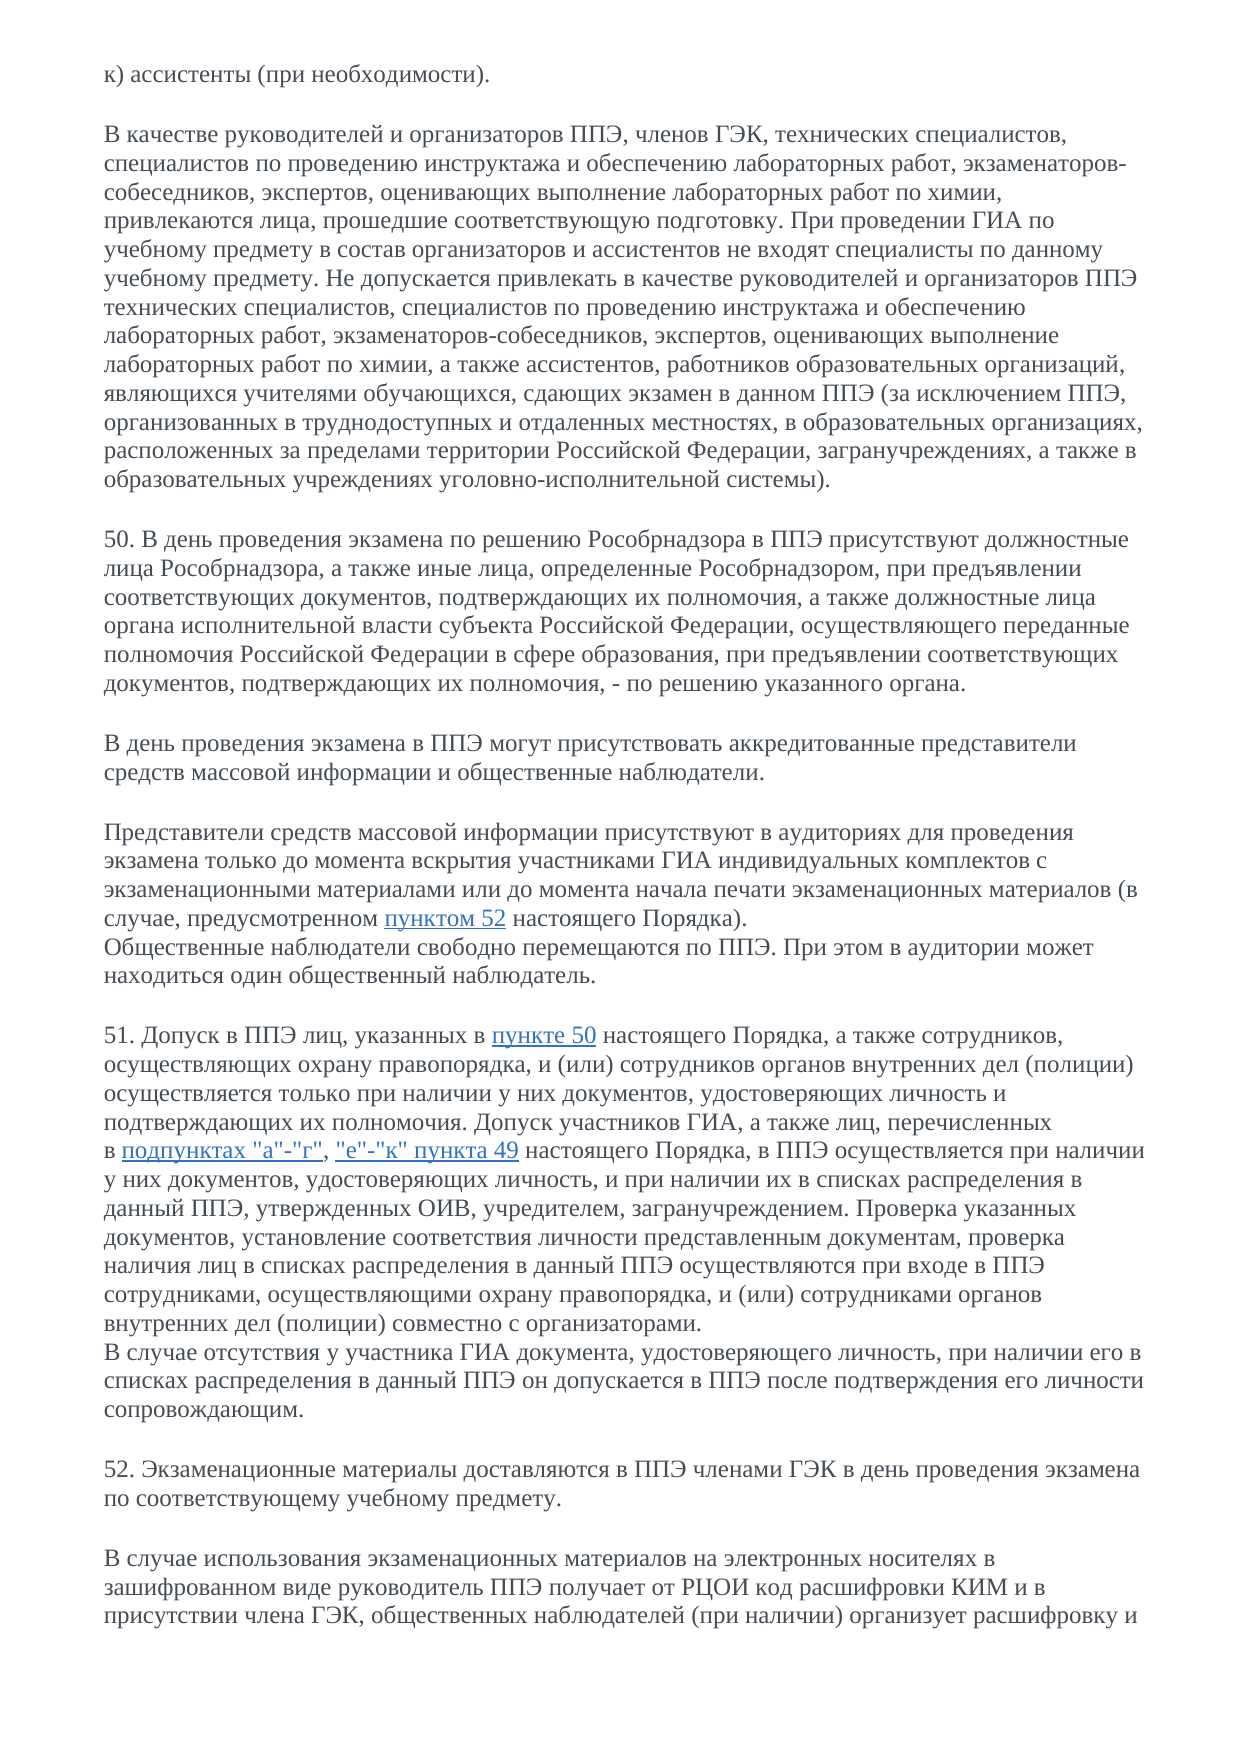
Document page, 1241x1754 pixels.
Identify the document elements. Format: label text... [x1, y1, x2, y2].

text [103, 1543, 1152, 1629]
text 52. Экзаменационные материалы доставляются в ППЭ членами ГЭК в день проведения экзамена по соответствующему учебному предмету. [103, 1454, 1152, 1512]
text В день проведения экзамена в ППЭ могут присутствовать аккредитованные представители средств массовой информации и общественные наблюдатели. [103, 728, 1152, 785]
text 50. В день проведения экзамена по решению Рособрнадзора в ППЭ присутствуют должностные лица Рособрнадзора, а также иные лица, определенные Рособрнадзором, при предъявлении соответствующих документов, подтверждающих их полномочия, а также должностные лица органа исполнительной власти субъекта Российской Федерации, осуществляющего переданные полномочия Российской Федерации в сфере образования, при предъявлении соответствующих документов, подтверждающих их полномочия, - по решению указанного органа. [103, 524, 1152, 697]
text к) ассистенты (при необходимости). [103, 59, 1152, 88]
text В качестве руководителей и организаторов ППЭ, членов ГЭК, технических специалистов, специалистов по проведению инструктажа и обеспечению лабораторных работ, экзаменаторов-собеседников, экспертов, оценивающих выполнение лабораторных работ по химии, привлекаются лица, прошедшие соответствующую подготовку. При проведении ГИА по учебному предмету в состав организаторов и ассистентов не входят специалисты по данному учебному предмету. Не допускается привлекать в качестве руководителей и организаторов ППЭ технических специалистов, специалистов по проведению инструктажа и обеспечению лабораторных работ, экзаменаторов-собеседников, экспертов, оценивающих выполнение лабораторных работ по химии, а также ассистентов, работников образовательных организаций, являющихся учителями обучающихся, сдающих экзамен в данном ППЭ (за исключением ППЭ, организованных в труднодоступных и отдаленных местностях, в образовательных организациях, расположенных за пределами территории Российской Федерации, загранучреждениях, а также в образовательных учреждениях уголовно-исполнительной системы). [103, 119, 1152, 493]
text В случае отсутствия у участника ГИА документа, удостоверяющего личность, при наличии его в списках распределения в данный ППЭ он допускается в ППЭ после подтверждения его личности сопровождающим. [103, 1337, 1152, 1423]
text Общественные наблюдатели свободно перемещаются по ППЭ. При этом в аудитории может находиться один общественный наблюдатель. [103, 932, 1152, 989]
text 51. Допуск в ППЭ лиц, указанных в пункте 50 настоящего Порядка, а также сотрудников, осуществляющих охрану правопорядка, и (или) сотрудников органов внутренних дел (полиции) осуществляется только при наличии у них документов, удостоверяющих личность и подтверждающих их полномочия. Допуск участников ГИА, а также лиц, перечисленных в подпунктах "а"-"г", "е"-"к" пункта 49 настоящего Порядка, в ППЭ осуществляется при наличии у них документов, удостоверяющих личность, и при наличии их в списках распределения в данный ППЭ, утвержденных ОИВ, учредителем, загранучреждением. Проверка указанных документов, установление соответствия личности представленным документам, проверка наличия лиц в списках распределения в данный ППЭ осуществляются при входе в ППЭ сотрудниками, осуществляющими охрану правопорядка, и (или) сотрудниками органов внутренних дел (полиции) совместно с организаторами. [103, 1020, 1152, 1337]
text Представители средств массовой информации присутствуют в аудиториях для проведения экзамена только до момента вскрытия участниками ГИА индивидуальных комплектов с экзаменационными материалами или до момента начала печати экзаменационных материалов (в случае, предусмотренном пунктом 52 настоящего Порядка). [103, 817, 1152, 932]
